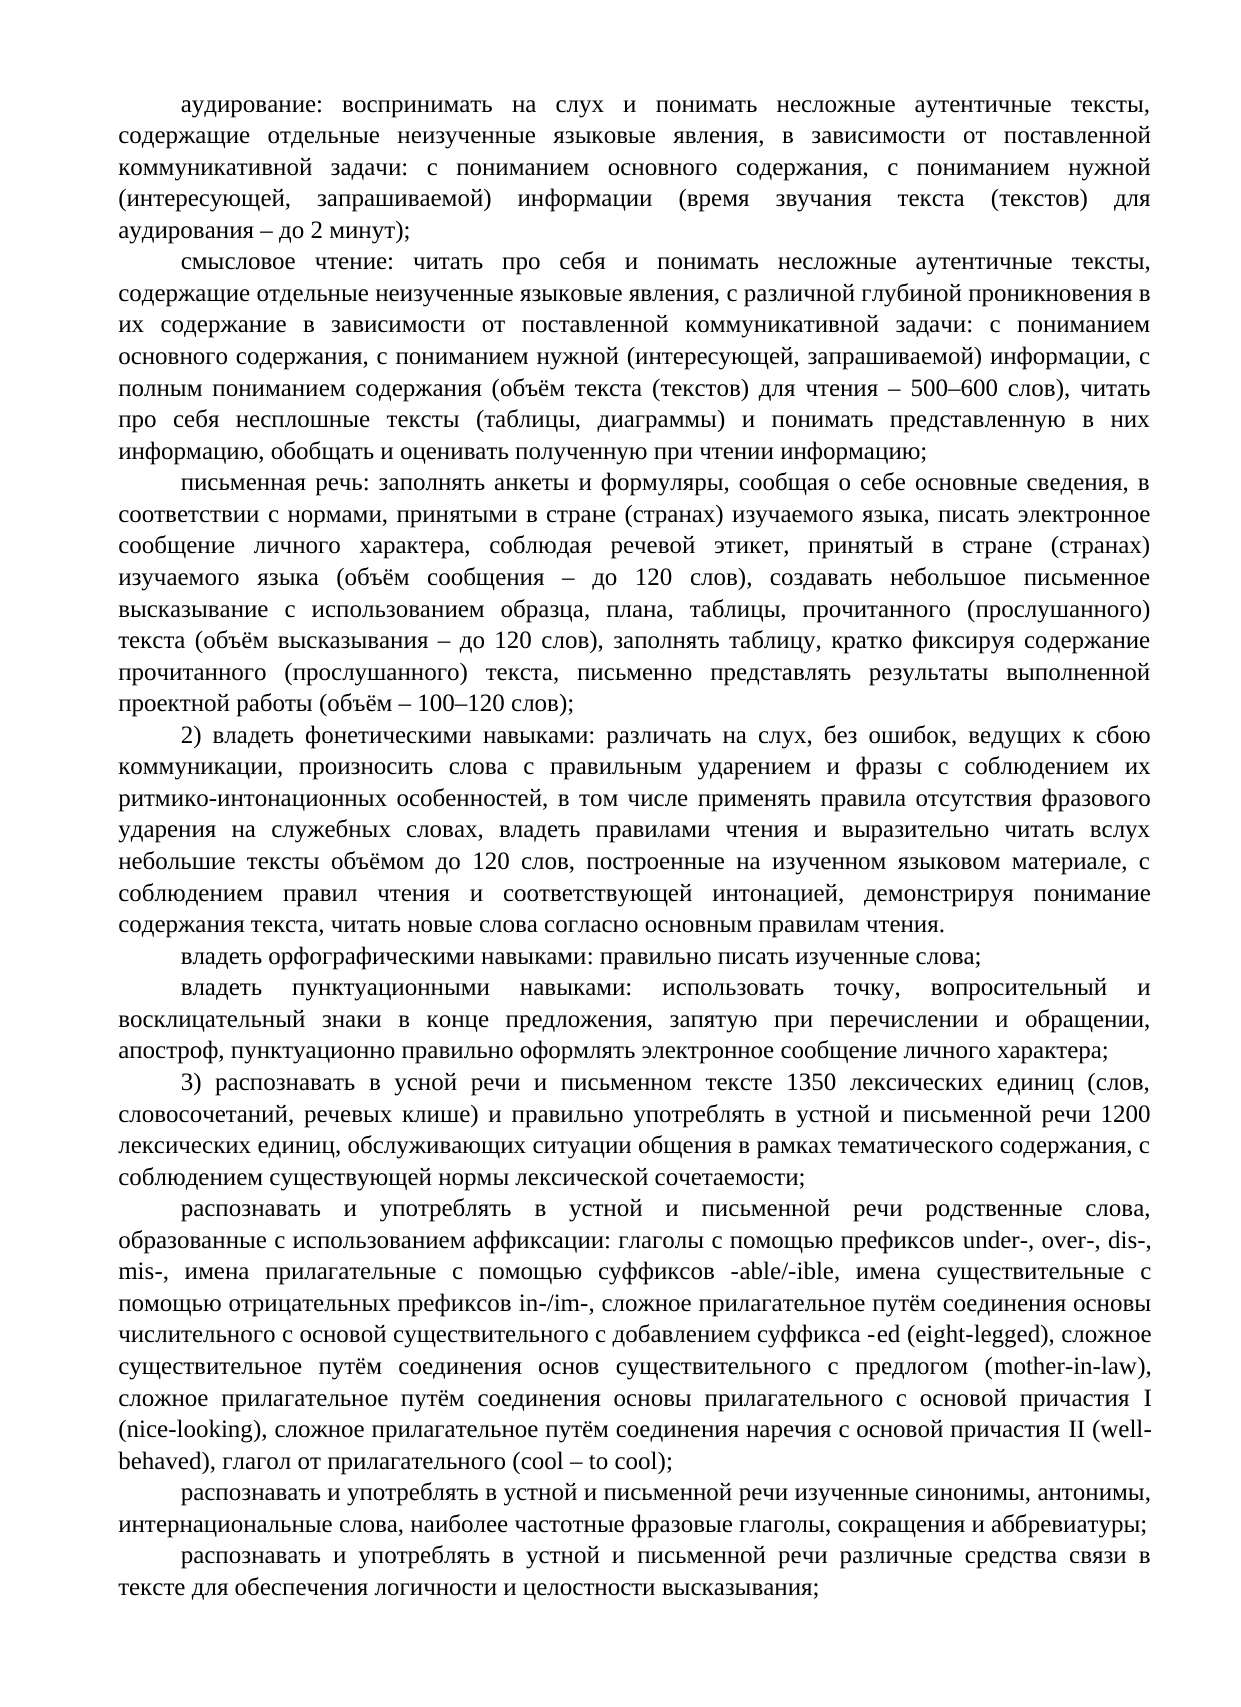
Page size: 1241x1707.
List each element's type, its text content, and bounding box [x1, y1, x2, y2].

text распознавать и употреблять в устной и письменной речи различные средства связи в тексте для обеспечения логичности и целостности высказывания; [118, 1541, 1152, 1601]
text 3) распознавать в усной речи и письменном тексте 1350 лексических единиц (слов, словосочетаний, речевых клише) и правильно употреблять в устной и письменной речи 1200 лексических единиц, обслуживающих ситуации общения в рамках тематического содержания, с соблюдением существующей нормы лексической сочетаемости; [118, 1067, 1152, 1191]
text письменная речь: заполнять анкеты и формуляры, сообщая о себе основные сведения, в соответствии с нормами, принятыми в стране (странах) изучаемого языка, писать электронное сообщение личного характера, соблюдая речевой этикет, принятый в стране (странах) изучаемого языка (объём сообщения – до 120 слов), создавать небольшое письменное высказывание с использованием образца, плана, таблицы, прочитанного (прослушанного) текста (объём высказывания – до 120 слов), заполнять таблицу, кратко фиксируя содержание прочитанного (прослушанного) текста, письменно представлять результаты выполненной проектной работы (объём – 100–120 слов); [118, 467, 1152, 717]
text владеть орфографическими навыками: правильно писать изученные слова; [118, 941, 1152, 969]
text владеть пунктуационными навыками: использовать точку, вопросительный и восклицательный знаки в конце предложения, запятую при перечислении и обращении, апостроф, пунктуационно правильно оформлять электронное сообщение личного характера; [118, 972, 1152, 1064]
text аудирование: воспринимать на слух и понимать несложные аутентичные тексты, содержащие отдельные неизученные языковые явления, в зависимости от поставленной коммуникативной задачи: с пониманием основного содержания, с пониманием нужной (интересующей, запрашиваемой) информации (время звучания текста (текстов) для аудирования – до 2 минут); [118, 89, 1152, 244]
text 2) владеть фонетическими навыками: различать на слух, без ошибок, ведущих к сбою коммуникации, произносить слова с правильным ударением и фразы с соблюдением их ритмико-интонационных особенностей, в том числе применять правила отсутствия фразового ударения на служебных словах, владеть правилами чтения и выразительно читать вслух небольшие тексты объёмом до 120 слов, построенные на изученном языковом материале, с соблюдением правил чтения и соответствующей интонацией, демонстрируя понимание содержания текста, читать новые слова согласно основным правилам чтения. [118, 720, 1152, 938]
text распознавать и употреблять в устной и письменной речи родственные слова, образованные с использованием аффиксации: глаголы с помощью префиксов under-, over-, dis-, mis-, имена прилагательные с помощью суффиксов -able/-ible, имена существительные с помощью отрицательных префиксов in-/im-, сложное прилагательное путём соединения основы числительного с основой существительного с добавлением суффикса -ed (eight-legged), сложное существительное путём соединения основ существительного с предлогом (mother-in-law), сложное прилагательное путём соединения основы прилагательного с основой причастия I (nice-looking), сложное прилагательное путём соединения наречия с основой причастия II (well-behaved), глагол от прилагательного (cool – to cool); [118, 1193, 1152, 1474]
text смысловое чтение: читать про себя и понимать несложные аутентичные тексты, содержащие отдельные неизученные языковые явления, с различной глубиной проникновения в их содержание в зависимости от поставленной коммуникативной задачи: с пониманием основного содержания, с пониманием нужной (интересующей, запрашиваемой) информации, с полным пониманием содержания (объём текста (текстов) для чтения – 500–600 слов), читать про себя несплошные тексты (таблицы, диаграммы) и понимать представленную в них информацию, обобщать и оценивать полученную при чтении информацию; [118, 246, 1152, 464]
text распознавать и употреблять в устной и письменной речи изученные синонимы, антонимы, интернациональные слова, наиболее частотные фразовые глаголы, сокращения и аббревиатуры; [118, 1477, 1152, 1538]
